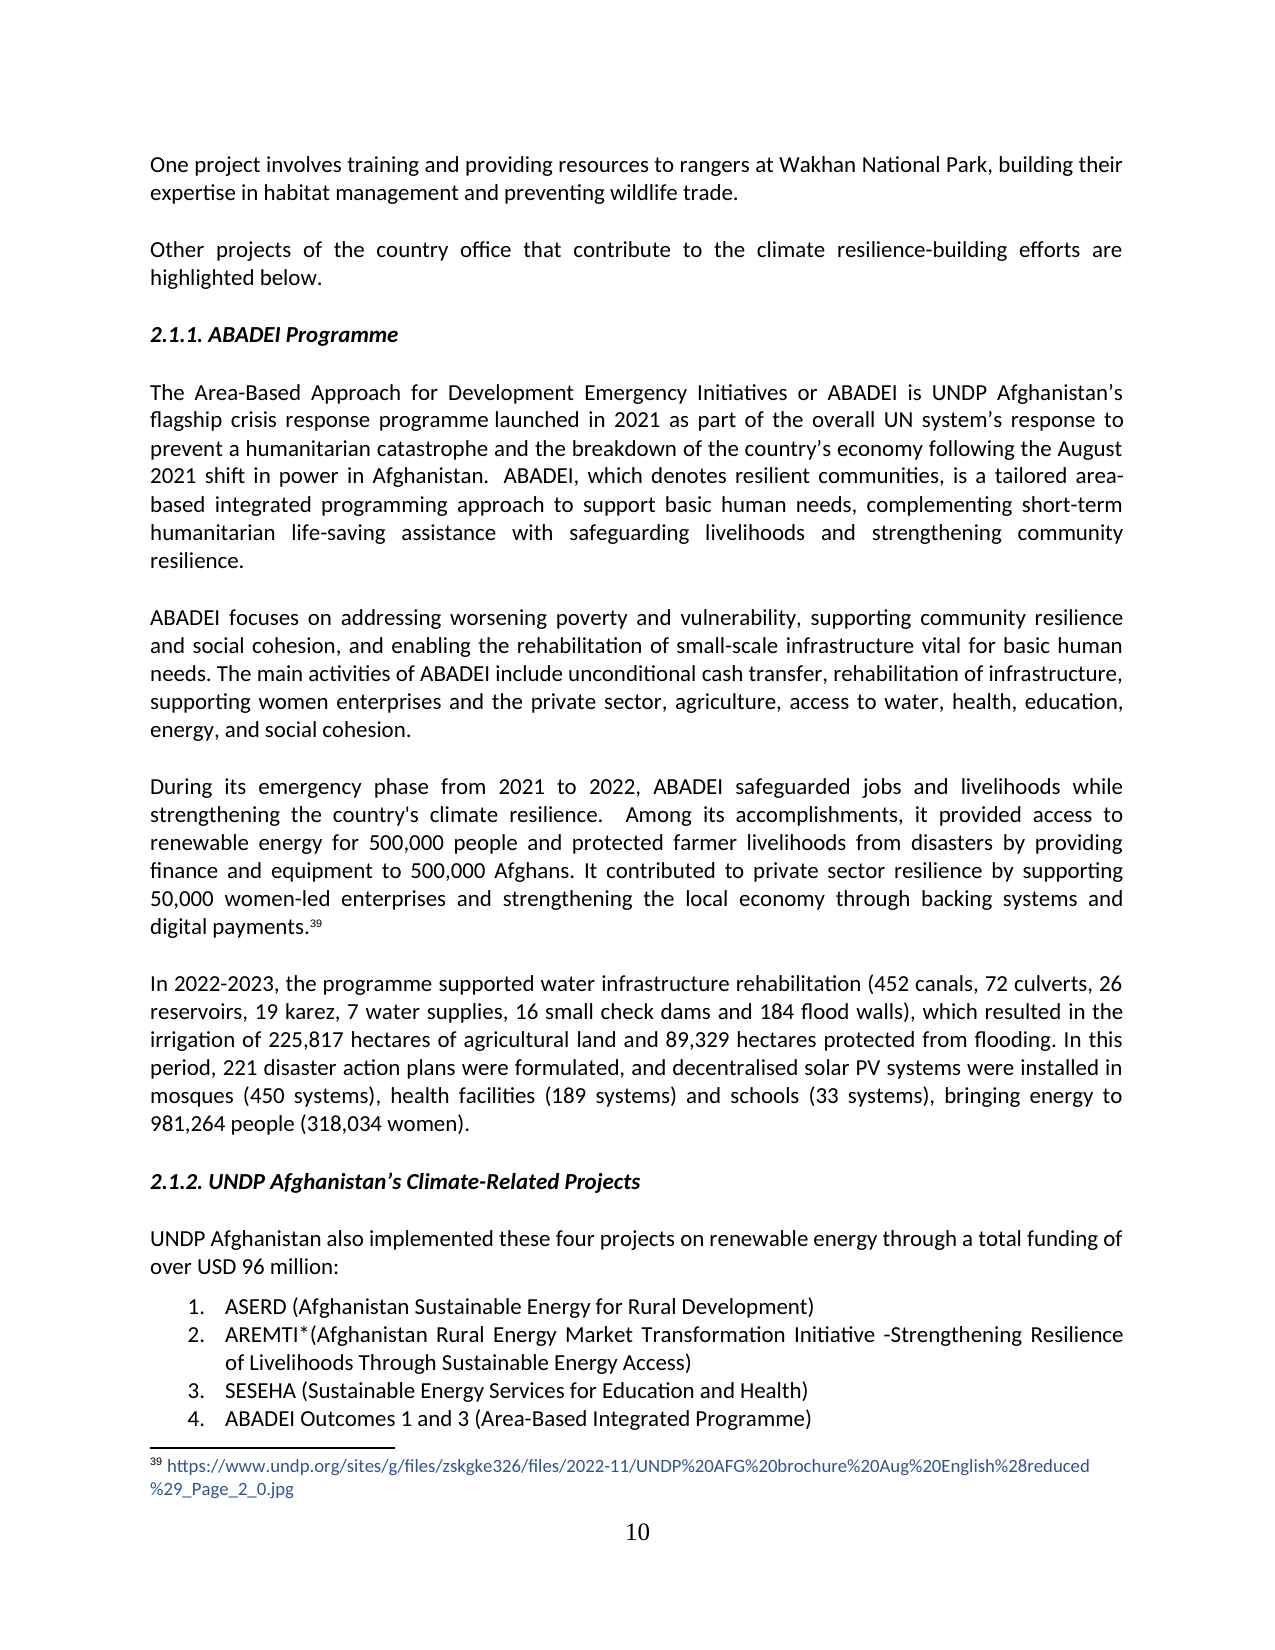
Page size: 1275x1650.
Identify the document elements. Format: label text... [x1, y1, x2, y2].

list ASERD (Afghanistan Sustainable Energy for Rural Development) [187, 1292, 1125, 1321]
text 2.1.1. ABADEI Programme [150, 320, 1125, 348]
text 2.1.2. UNDP Afghanistan’s Climate-Related Projects [150, 1167, 1125, 1195]
list AREMTI*(Afghanistan Rural Energy Market Transformation Initiative -Strengthening Resilience of Livelihoods Through Sustainable Energy Access) [187, 1321, 1125, 1377]
text Other projects of the country office that contribute to the climate resilience-building efforts are highlighted below. [150, 235, 1125, 291]
text In 2022-2023, the programme supported water infrastructure rehabilitation (452 canals, 72 culverts, 26 reservoirs, 19 karez, 7 water supplies, 16 small check dams and 184 flood walls), which resulted in the irrigation of 225,817 hectares of agricultural land and 89,329 hectares protected from flooding. In this period, 221 disaster action plans were formulated, and decentralised solar PV systems were installed in mosques (450 systems), health facilities (189 systems) and schools (33 systems), bringing energy to 981,264 people (318,034 women). [150, 969, 1125, 1138]
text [150, 150, 1125, 206]
text During its emergency phase from 2021 to 2022, ABADEI safeguarded jobs and livelihoods while strengthening the country's climate resilience. Among its accomplishments, it provided access to renewable energy for 500,000 people and protected farmer livelihoods from disasters by providing finance and equipment to 500,000 Afghans. It contributed to private sector resilience by supporting 50,000 women-led enterprises and strengthening the local economy through backing systems and digital payments. [150, 772, 1125, 940]
text The Area-Based Approach for Development Emergency Initiatives or ABADEI is UNDP Afghanistan’s flagship crisis response programme launched in 2021 as part of the overall UN system’s response to prevent a humanitarian catastrophe and the breakdown of the country’s economy following the August 2021 shift in power in Afghanistan. ABADEI, which denotes resilient communities, is a tailored area-based integrated programming approach to support basic human needs, complementing short-term humanitarian life-saving assistance with safeguarding livelihoods and strengthening community resilience. [150, 378, 1125, 574]
text UNDP Afghanistan also implemented these four projects on renewable energy through a total funding of over USD 96 million: [150, 1224, 1125, 1280]
list SESEHA (Sustainable Energy Services for Education and Health) [187, 1377, 1125, 1404]
list ABADEI Outcomes 1 and 3 (Area-Based Integrated Programme) [187, 1404, 1125, 1433]
text ABADEI focuses on addressing worsening poverty and vulnerability, supporting community resilience and social cohesion, and enabling the rehabilitation of small-scale infrastructure vital for basic human needs. The main activities of ABADEI include unconditional cash transfer, rehabilitation of infrastructure, supporting women enterprises and the private sector, agriculture, access to water, health, education, energy, and social cohesion. [150, 603, 1125, 743]
